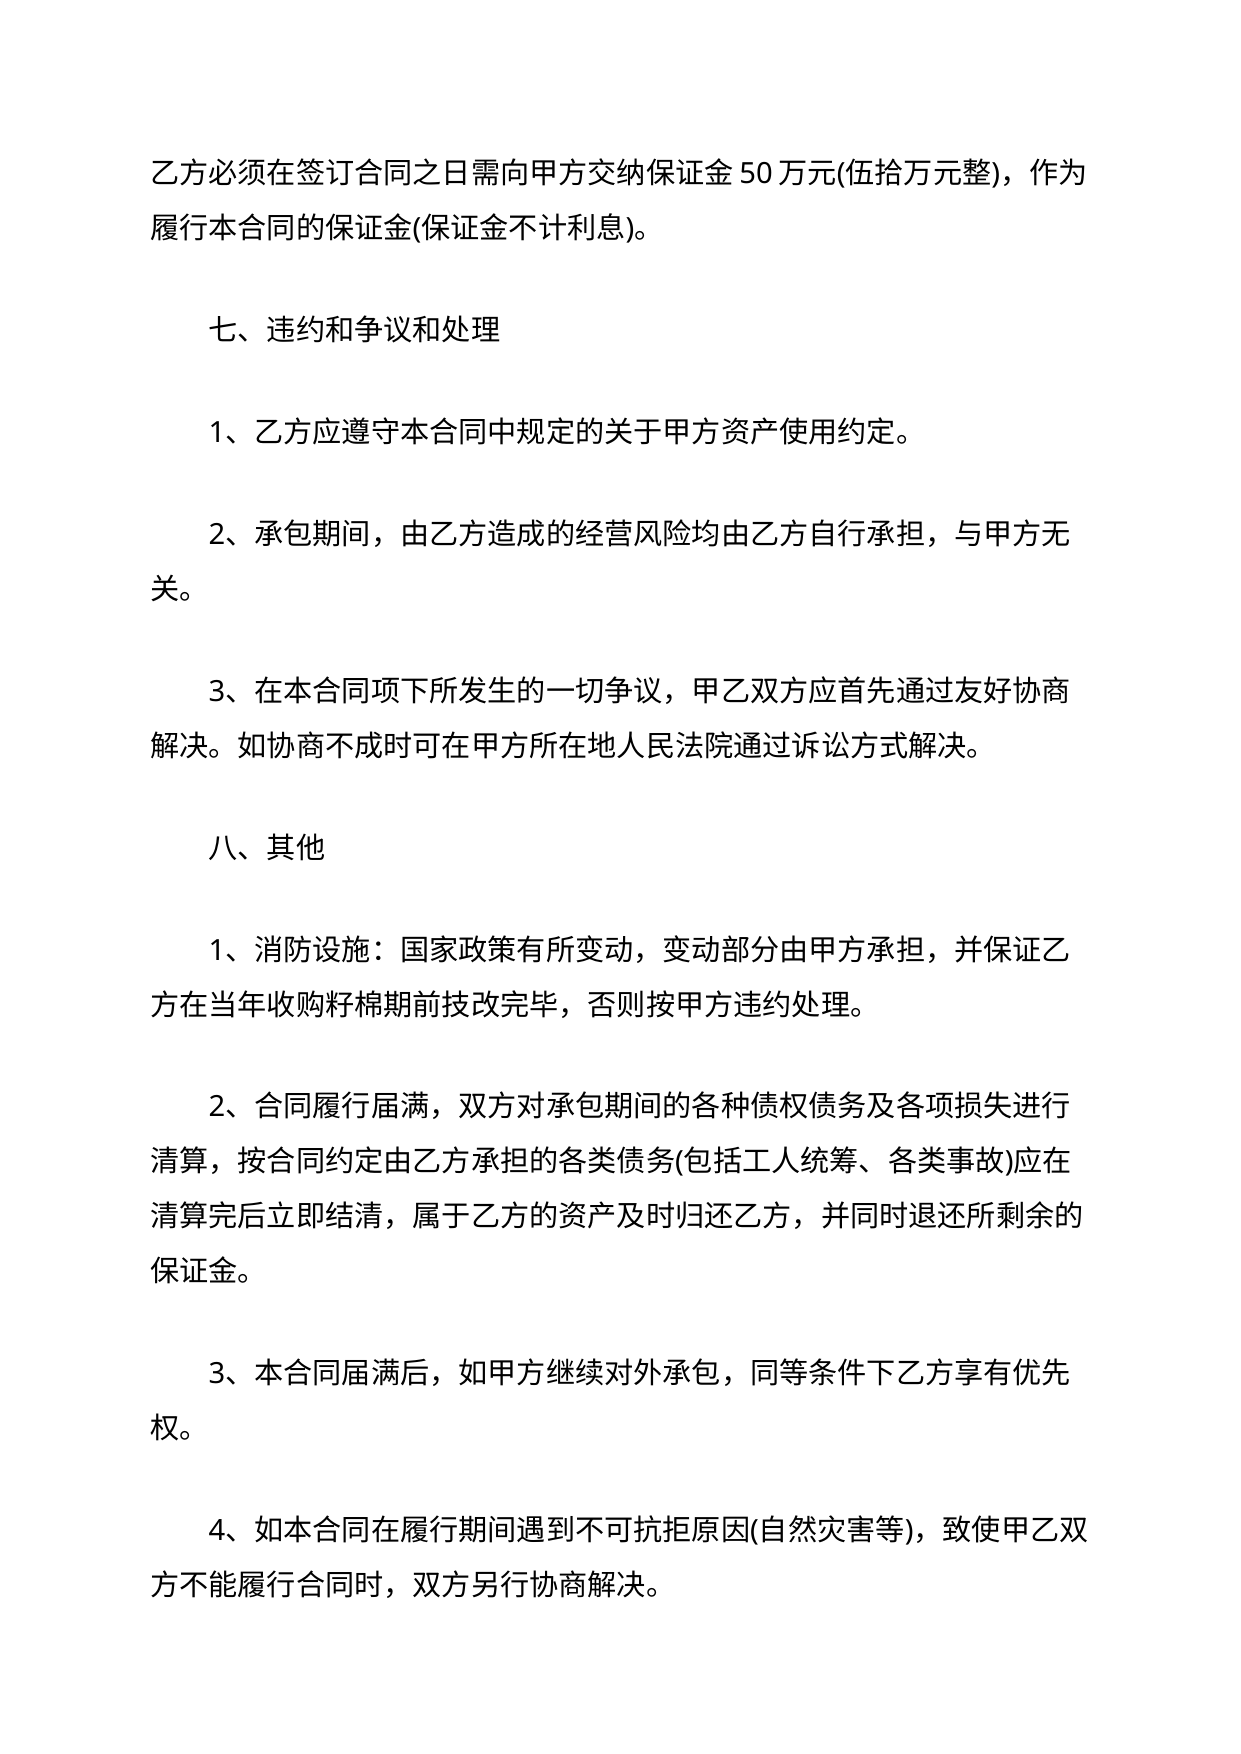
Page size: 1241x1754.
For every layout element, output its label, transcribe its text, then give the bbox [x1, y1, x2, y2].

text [150, 150, 1090, 247]
text 七、违约和争议和处理 [150, 307, 1090, 349]
text 八、其他 [150, 824, 1090, 867]
text 1、消防设施：国家政策有所变动，变动部分由甲方承担，并保证乙方在当年收购籽棉期前技改完毕，否则按甲方违约处理。 [150, 926, 1090, 1023]
text 1、乙方应遵守本合同中规定的关于甲方资产使用约定。 [150, 409, 1090, 451]
text 4、如本合同在履行期间遇到不可抗拒原因(自然灾害等)，致使甲乙双方不能履行合同时，双方另行协商解决。 [150, 1506, 1090, 1603]
text 3、在本合同项下所发生的一切争议，甲乙双方应首先通过友好协商解决。如协商不成时可在甲方所在地人民法院通过诉讼方式解决。 [150, 667, 1090, 765]
text 2、合同履行届满，双方对承包期间的各种债权债务及各项损失进行清算，按合同约定由乙方承担的各类债务(包括工人统筹、各类事故)应在清算完后立即结清，属于乙方的资产及时归还乙方，并同时退还所剩余的保证金。 [150, 1083, 1090, 1290]
text 2、承包期间，由乙方造成的经营风险均由乙方自行承担，与甲方无关。 [150, 511, 1090, 608]
text 3、本合同届满后，如甲方继续对外承包，同等条件下乙方享有优先权。 [150, 1349, 1090, 1447]
